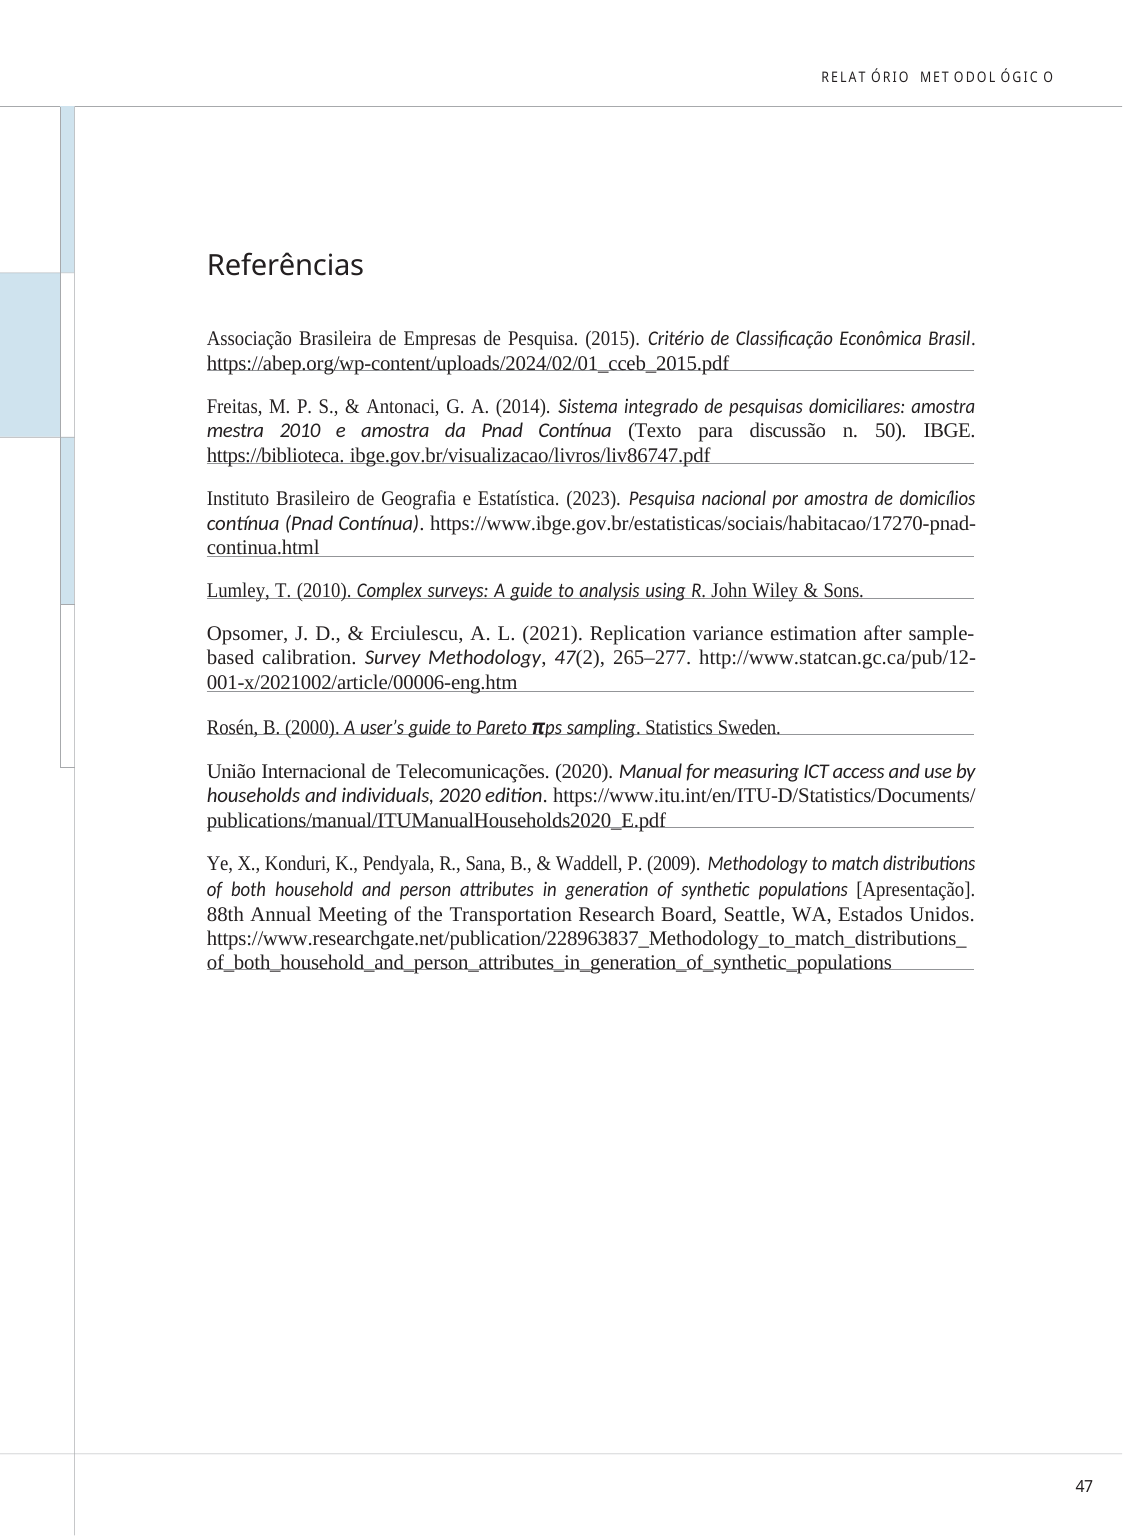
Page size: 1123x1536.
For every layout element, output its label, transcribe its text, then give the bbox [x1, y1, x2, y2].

subtitle Referências [207, 244, 990, 284]
text Ye, X., Konduri, K., Pendyala, R., Sana, B., & Waddell, P. (2009). Methodology to match distributions of both household and person attributes in generation of synthetic populations [Apresentação]. 88th Annual Meeting of the Transportation Research Board, Seattle, WA, Estados Unidos. https://www.researchgate.net/publication/228963837_Methodology_to_match_distributions_ of_both_household_and_person_attributes_in_generation_of_synthetic_populations [207, 850, 976, 974]
text União Internacional de Telecomunicações. (2020). Manual for measuring ICT access and use by households and individuals, 2020 edition. https://www.itu.int/en/ITU-D/Statistics/Documents/ publications/manual/ITUManualHouseholds2020_E.pdf [207, 758, 976, 832]
text Instituto Brasileiro de Geografia e Estatística. (2023). Pesquisa nacional por amostra de domicílios contínua (Pnad Contínua). https://www.ibge.gov.br/estatisticas/sociais/habitacao/17270-pnad- continua.html [207, 485, 976, 559]
text Lumley, T. (2010). Complex surveys: A guide to analysis using R. John Wiley & Sons. [207, 577, 990, 603]
text Associação Brasileira de Empresas de Pesquisa. (2015). Critério de Classificação Econômica Brasil. https://abep.org/wp-content/uploads/2024/02/01_cceb_2015.pdf [207, 325, 976, 375]
text Freitas, M. P. S., & Antonaci, G. A. (2014). Sistema integrado de pesquisas domiciliares: amostra mestra 2010 e amostra da Pnad Contínua (Texto para discussão n. 50). IBGE. https://biblioteca. ibge.gov.br/visualizacao/livros/liv86747.pdf [207, 393, 976, 467]
text Rosén, B. (2000). A user’s guide to Pareto πps sampling. Statistics Sweden. [207, 712, 990, 741]
text Opsomer, J. D., & Erciulescu, A. L. (2021). Replication variance estimation after sample- based calibration. Survey Methodology, 47(2), 265–277. http://www.statcan.gc.ca/pub/12- 001-x/2021002/article/00006-eng.htm [207, 621, 976, 694]
